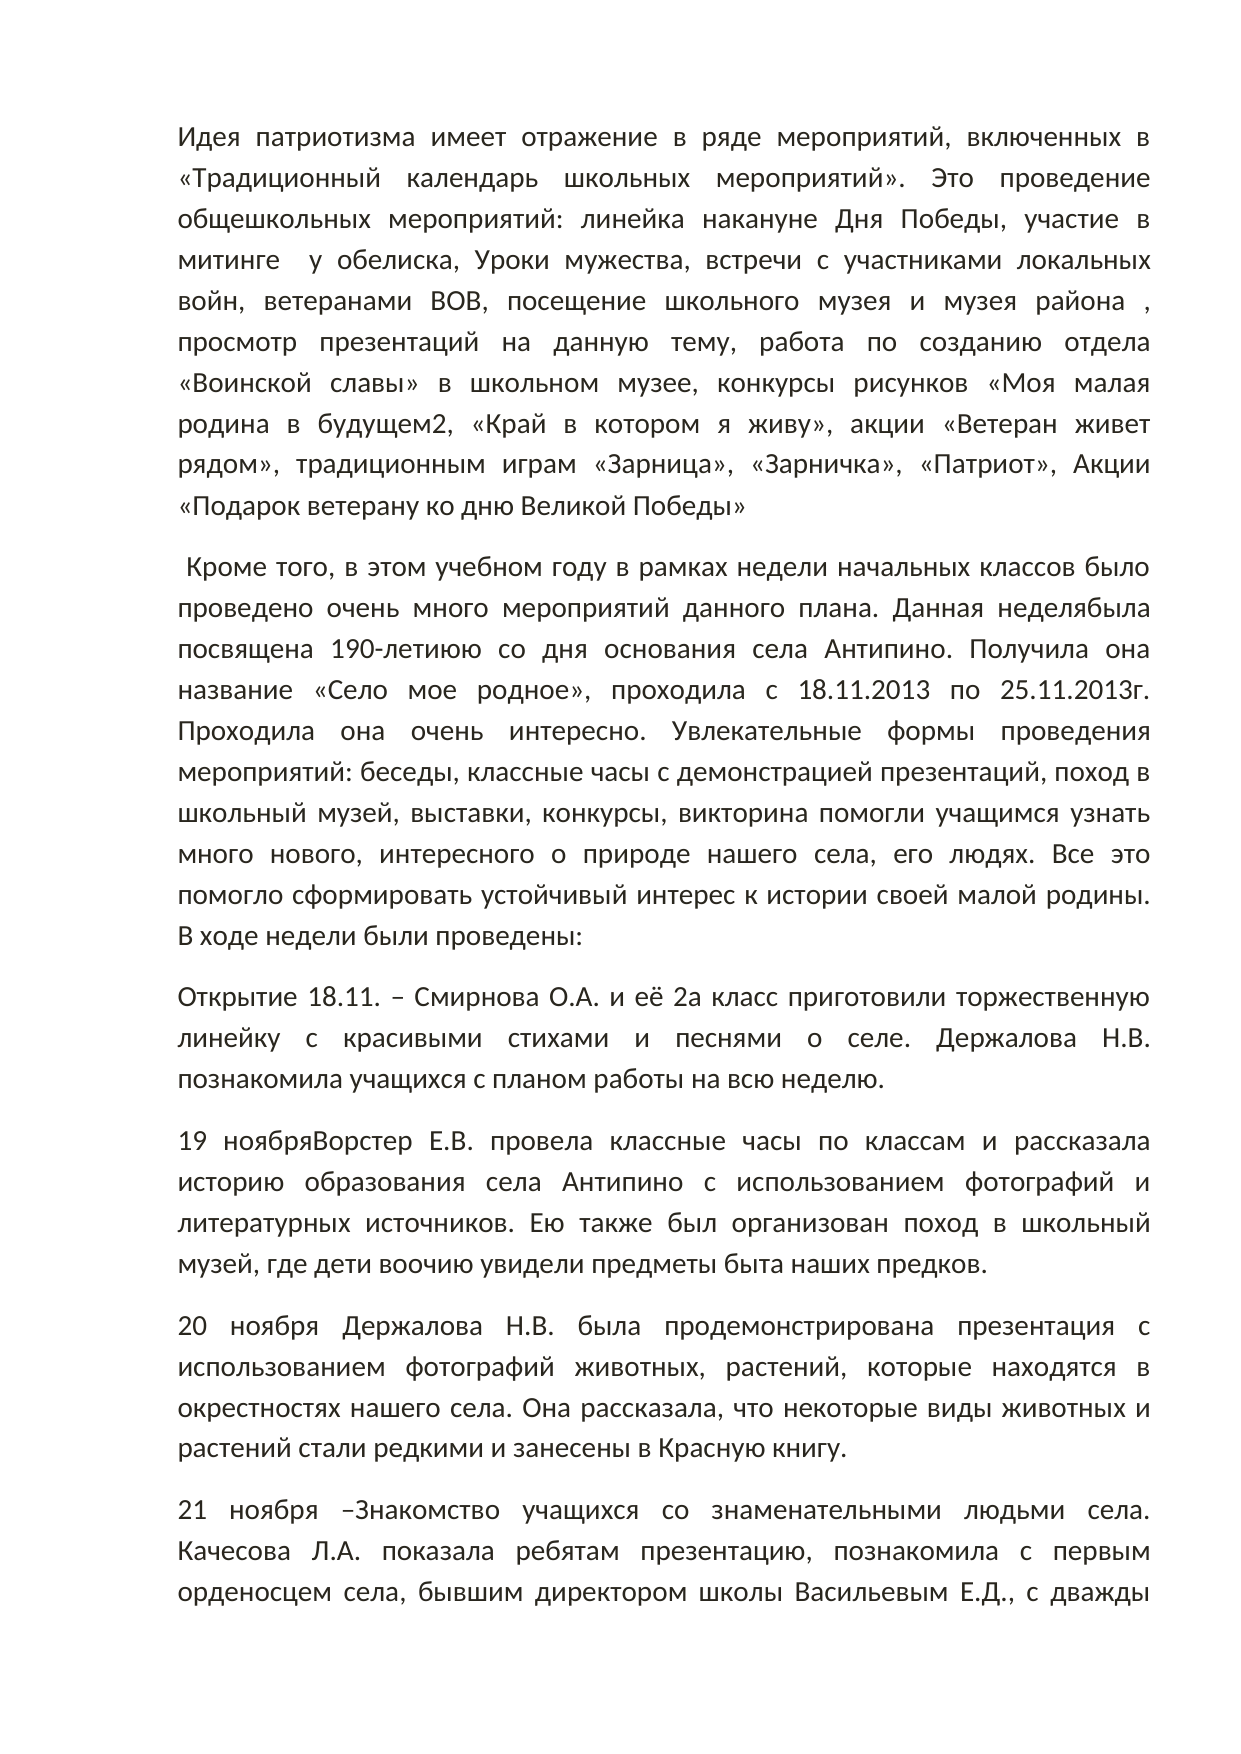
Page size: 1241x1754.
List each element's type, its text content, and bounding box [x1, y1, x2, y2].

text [177, 1491, 1152, 1609]
text 20 ноября Держалова Н.В. была продемонстрирована презентация с использованием фотографий животных, растений, которые находятся в окрестностях нашего села. Она рассказала, что некоторые виды животных и растений стали редкими и занесены в Красную книгу. [177, 1307, 1152, 1465]
text Кроме того, в этом учебном году в рамках недели начальных классов было проведено очень много мероприятий данного плана. Данная неделябыла посвящена 190-летиюю со дня основания села Антипино. Получила она название «Село мое родное», проходила с 18.11.2013 по 25.11.2013г. Проходила она очень интересно. Увлекательные формы проведения мероприятий: беседы, классные часы с демонстрацией презентаций, поход в школьный музей, выставки, конкурсы, викторина помогли учащимся узнать много нового, интересного о природе нашего села, его людях. Все это помогло сформировать устойчивый интерес к истории своей малой родины. В ходе недели были проведены: [177, 548, 1152, 952]
text Открытие 18.11. – Смирнова О.А. и её 2а класс приготовили торжественную линейку с красивыми стихами и песнями о селе. Держалова Н.В. познакомила учащихся с планом работы на всю неделю. [177, 978, 1152, 1096]
text Идея патриотизма имеет отражение в ряде мероприятий, включенных в «Традиционный календарь школьных мероприятий». Это проведение общешкольных мероприятий: линейка накануне Дня Победы, участие в митинге у обелиска, Уроки мужества, встречи с участниками локальных войн, ветеранами ВОВ, посещение школьного музея и музея района , просмотр презентаций на данную тему, работа по созданию отдела «Воинской славы» в школьном музее, конкурсы рисунков «Моя малая родина в будущем2, «Край в котором я живу», акции «Ветеран живет рядом», традиционным играм «Зарница», «Зарничка», «Патриот», Акции «Подарок ветерану ко дню Великой Победы» [177, 118, 1152, 522]
text 19 ноябряВорстер Е.В. провела классные часы по классам и рассказала историю образования села Антипино с использованием фотографий и литературных источников. Ею также был организован поход в школьный музей, где дети воочию увидели предметы быта наших предков. [177, 1122, 1152, 1281]
